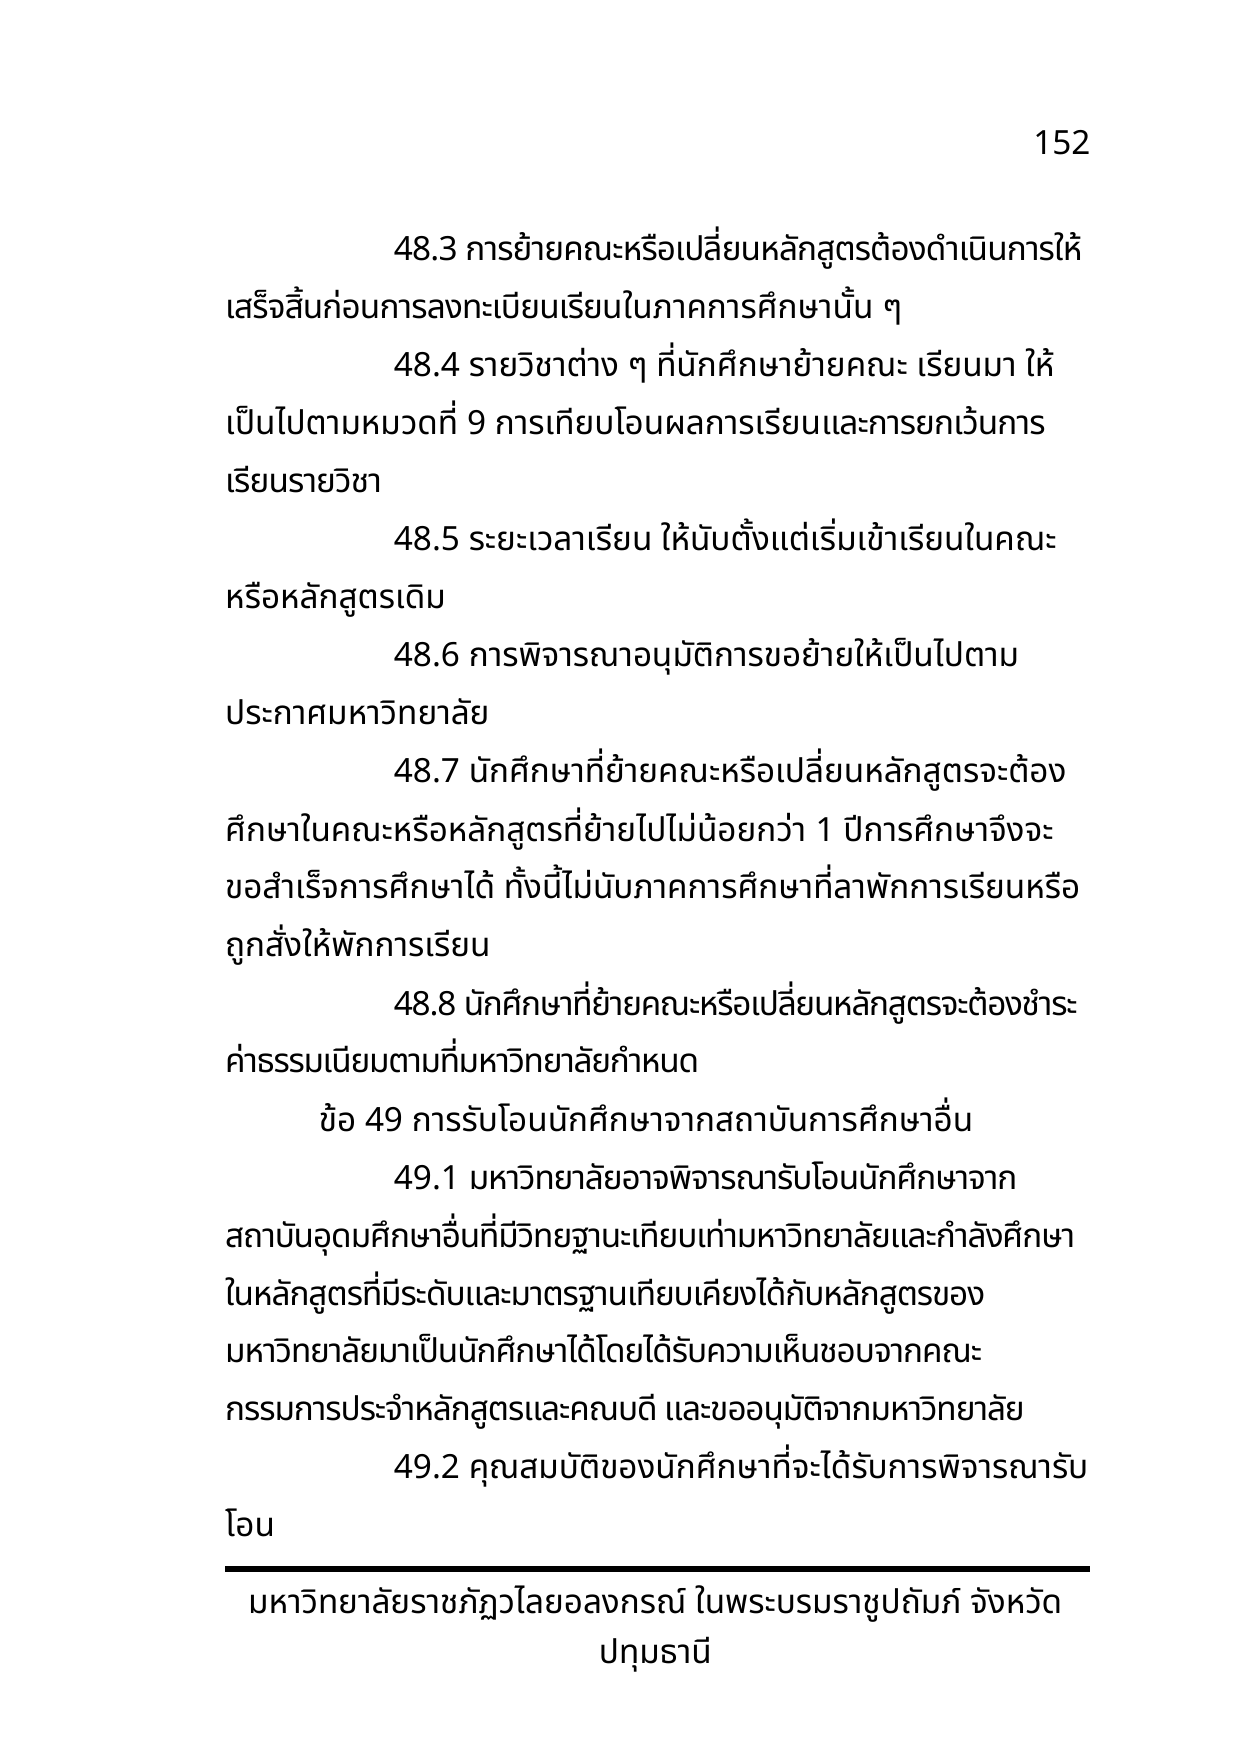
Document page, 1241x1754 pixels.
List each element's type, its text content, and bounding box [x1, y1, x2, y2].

text 48.4 รายวิชาต่าง ๆ ที่นักศึกษาย้ายคณะ เรียนมา ให้เป็นไปตามหมวดที่ 9 การเทียบโอนผลการเรียนและการยกเว้นการเรียนรายวิชา [225, 341, 1090, 508]
text 49.2 คุณสมบัติของนักศึกษาที่จะได้รับการพิจารณารับโอน [225, 1443, 1090, 1552]
text 48.6 การพิจารณาอนุมัติการขอย้ายให้เป็นไปตามประกาศมหาวิทยาลัย [225, 631, 1090, 740]
text 48.8 นักศึกษาที่ย้ายคณะหรือเปลี่ยนหลักสูตรจะต้องชำระค่าธรรมเนียมตามที่มหาวิทยาลัยกำหนด [225, 979, 1090, 1088]
text ข้อ 49 การรับโอนนักศึกษาจากสถาบันการศึกษาอื่น [225, 1095, 1090, 1146]
text 48.7 นักศึกษาที่ย้ายคณะหรือเปลี่ยนหลักสูตรจะต้องศึกษาในคณะหรือหลักสูตรที่ย้ายไปไม่น้อยกว่า 1 ปีการศึกษาจึงจะขอสำเร็จการศึกษาได้ ทั้งนี้ไม่นับภาคการศึกษาที่ลาพักการเรียนหรือถูกสั่งให้พักการเรียน [225, 747, 1090, 972]
text 48.5 ระยะเวลาเรียน ให้นับตั้งแต่เริ่มเข้าเรียนในคณะหรือหลักสูตรเดิม [225, 515, 1090, 624]
text 49.1 มหาวิทยาลัยอาจพิจารณารับโอนนักศึกษาจากสถาบันอุดมศึกษาอื่นที่มีวิทยฐานะเทียบเท่ามหาวิทยาลัยและกำลังศึกษาในหลักสูตรที่มีระดับและมาตรฐานเทียบเคียงได้กับหลักสูตรของมหาวิทยาลัยมาเป็นนักศึกษาได้โดยได้รับความเห็นชอบจากคณะกรรมการประจำหลักสูตรและคณบดี และขออนุมัติจากมหาวิทยาลัย [225, 1153, 1090, 1436]
text 48.3 การย้ายคณะหรือเปลี่ยนหลักสูตรต้องดำเนินการให้เสร็จสิ้นก่อนการลงทะเบียนเรียนในภาคการศึกษานั้น ๆ [225, 225, 1090, 333]
